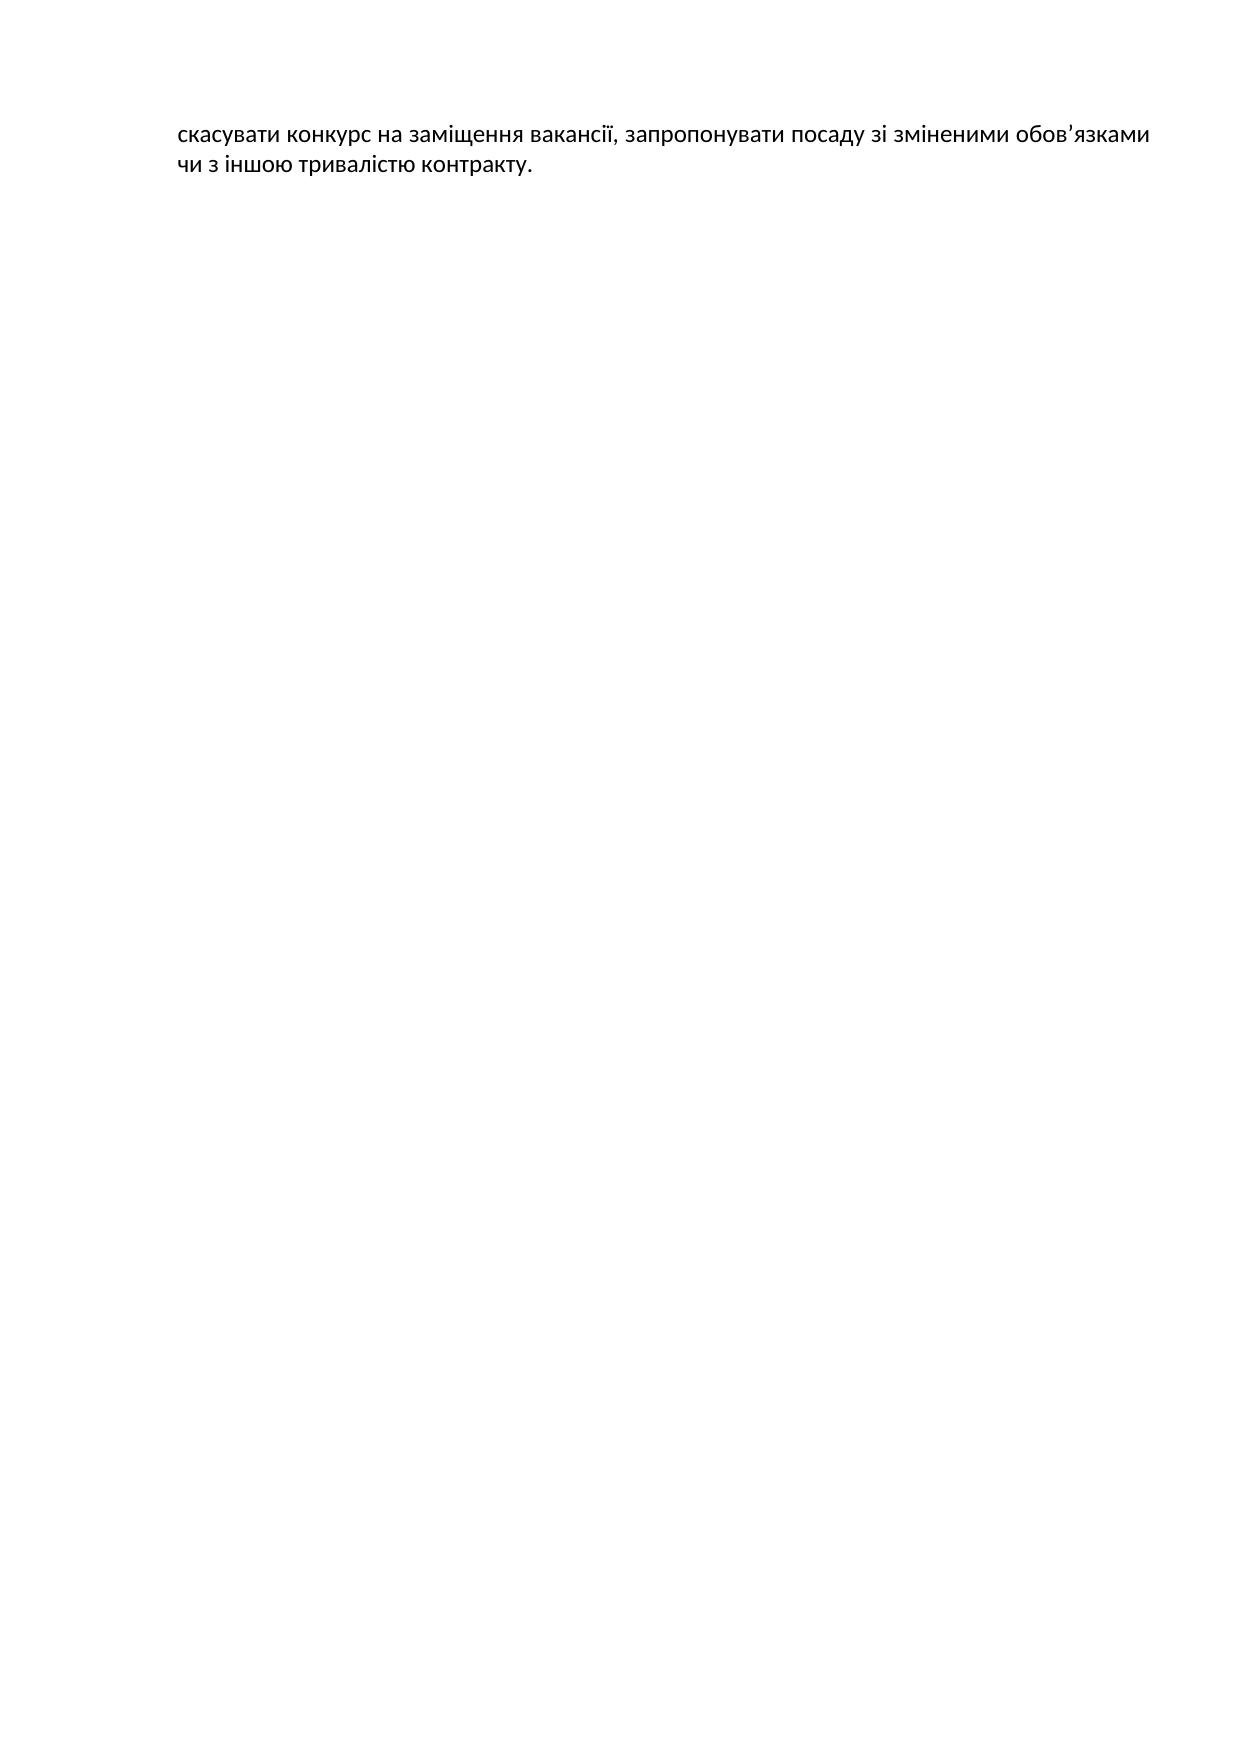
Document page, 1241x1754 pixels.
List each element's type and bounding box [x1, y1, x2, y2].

text [177, 118, 1152, 179]
